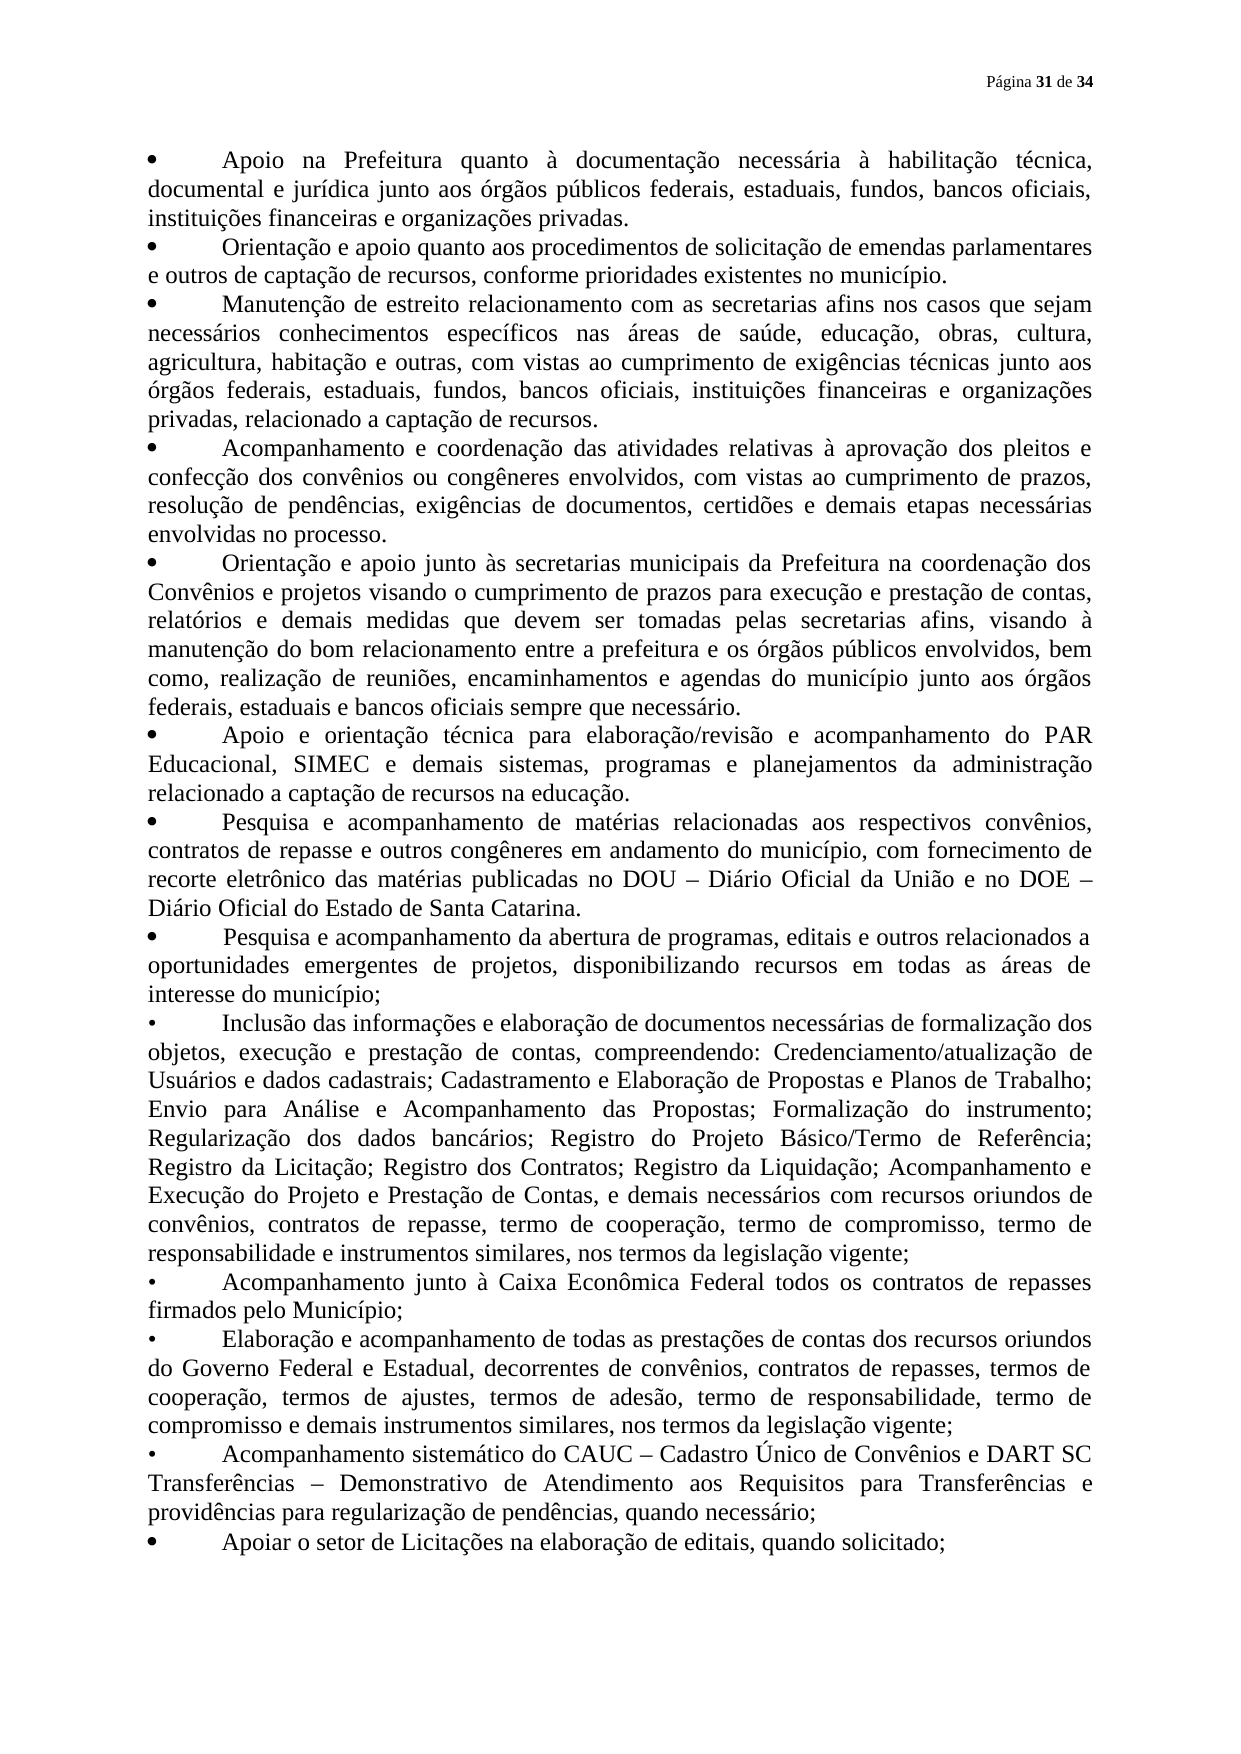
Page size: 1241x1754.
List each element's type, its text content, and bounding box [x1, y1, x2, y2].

list Pesquisa e acompanhamento da abertura de programas, editais e outros relacionados a oportunidades emergentes de projetos, disponibilizando recursos em todas as áreas de interesse do município; [148, 922, 1091, 1008]
list Apoiar o setor de Licitações na elaboração de editais, quando solicitado; [148, 1526, 1192, 1556]
list Orientação e apoio junto às secretarias municipais da Prefeitura na coordenação dos Convênios e projetos visando o cumprimento de prazos para execução e prestação de contas, relatórios e demais medidas que devem ser tomadas pelas secretarias afins, visando à manutenção do bom relacionamento entre a prefeitura e os órgãos públicos envolvidos, bem como, realização de reuniões, encaminhamentos e agendas do município junto aos órgãos federais, estaduais e bancos oficiais sempre que necessário. [148, 548, 1093, 721]
list Acompanhamento sistemático do CAUC – Cadastro Único de Convênios e DART SC Transferências – Demonstrativo de Atendimento aos Requisitos para Transferências e providências para regularização de pendências, quando necessário; [148, 1439, 1093, 1526]
list Acompanhamento junto à Caixa Econômica Federal todos os contratos de repasses firmados pelo Município; [148, 1267, 1093, 1324]
list Pesquisa e acompanhamento de matérias relacionadas aos respectivos convênios, contratos de repasse e outros congêneres em andamento do município, com fornecimento de recorte eletrônico das matérias publicadas no DOU – Diário Oficial da União e no DOE – Diário Oficial do Estado de Santa Catarina. [148, 807, 1093, 922]
list Orientação e apoio quanto aos procedimentos de solicitação de emendas parlamentares e outros de captação de recursos, conforme prioridades existentes no município. [148, 232, 1093, 289]
list Apoio e orientação técnica para elaboração/revisão e acompanhamento do PAR Educacional, SIMEC e demais sistemas, programas e planejamentos da administração relacionado a captação de recursos na educação. [148, 721, 1093, 807]
list Apoio na Prefeitura quanto à documentação necessária à habilitação técnica, documental e jurídica junto aos órgãos públicos federais, estaduais, fundos, bancos oficiais, instituições financeiras e organizações privadas. [148, 146, 1092, 232]
list Manutenção de estreito relacionamento com as secretarias afins nos casos que sejam necessários conhecimentos específicos nas áreas de saúde, educação, obras, cultura, agricultura, habitação e outras, com vistas ao cumprimento de exigências técnicas junto aos órgãos federais, estaduais, fundos, bancos oficiais, instituições financeiras e organizações privadas, relacionado a captação de recursos. [148, 289, 1093, 433]
text Página 31 de 34 [133, 72, 1093, 91]
list Inclusão das informações e elaboração de documentos necessárias de formalização dos objetos, execução e prestação de contas, compreendendo: Credenciamento/atualização de Usuários e dados cadastrais; Cadastramento e Elaboração de Propostas e Planos de Trabalho; Envio para Análise e Acompanhamento das Propostas; Formalização do instrumento; Regularização dos dados bancários; Registro do Projeto Básico/Termo de Referência; Registro da Licitação; Registro dos Contratos; Registro da Liquidação; Acompanhamento e Execução do Projeto e Prestação de Contas, e demais necessários com recursos oriundos de convênios, contratos de repasse, termo de cooperação, termo de compromisso, termo de responsabilidade e instrumentos similares, nos termos da legislação vigente; [148, 1008, 1093, 1267]
list Elaboração e acompanhamento de todas as prestações de contas dos recursos oriundos do Governo Federal e Estadual, decorrentes de convênios, contratos de repasses, termos de cooperação, termos de ajustes, termos de adesão, termo de responsabilidade, termo de compromisso e demais instrumentos similares, nos termos da legislação vigente; [148, 1324, 1092, 1439]
list Acompanhamento e coordenação das atividades relativas à aprovação dos pleitos e confecção dos convênios ou congêneres envolvidos, com vistas ao cumprimento de prazos, resolução de pendências, exigências de documentos, certidões e demais etapas necessárias envolvidas no processo. [148, 433, 1093, 548]
